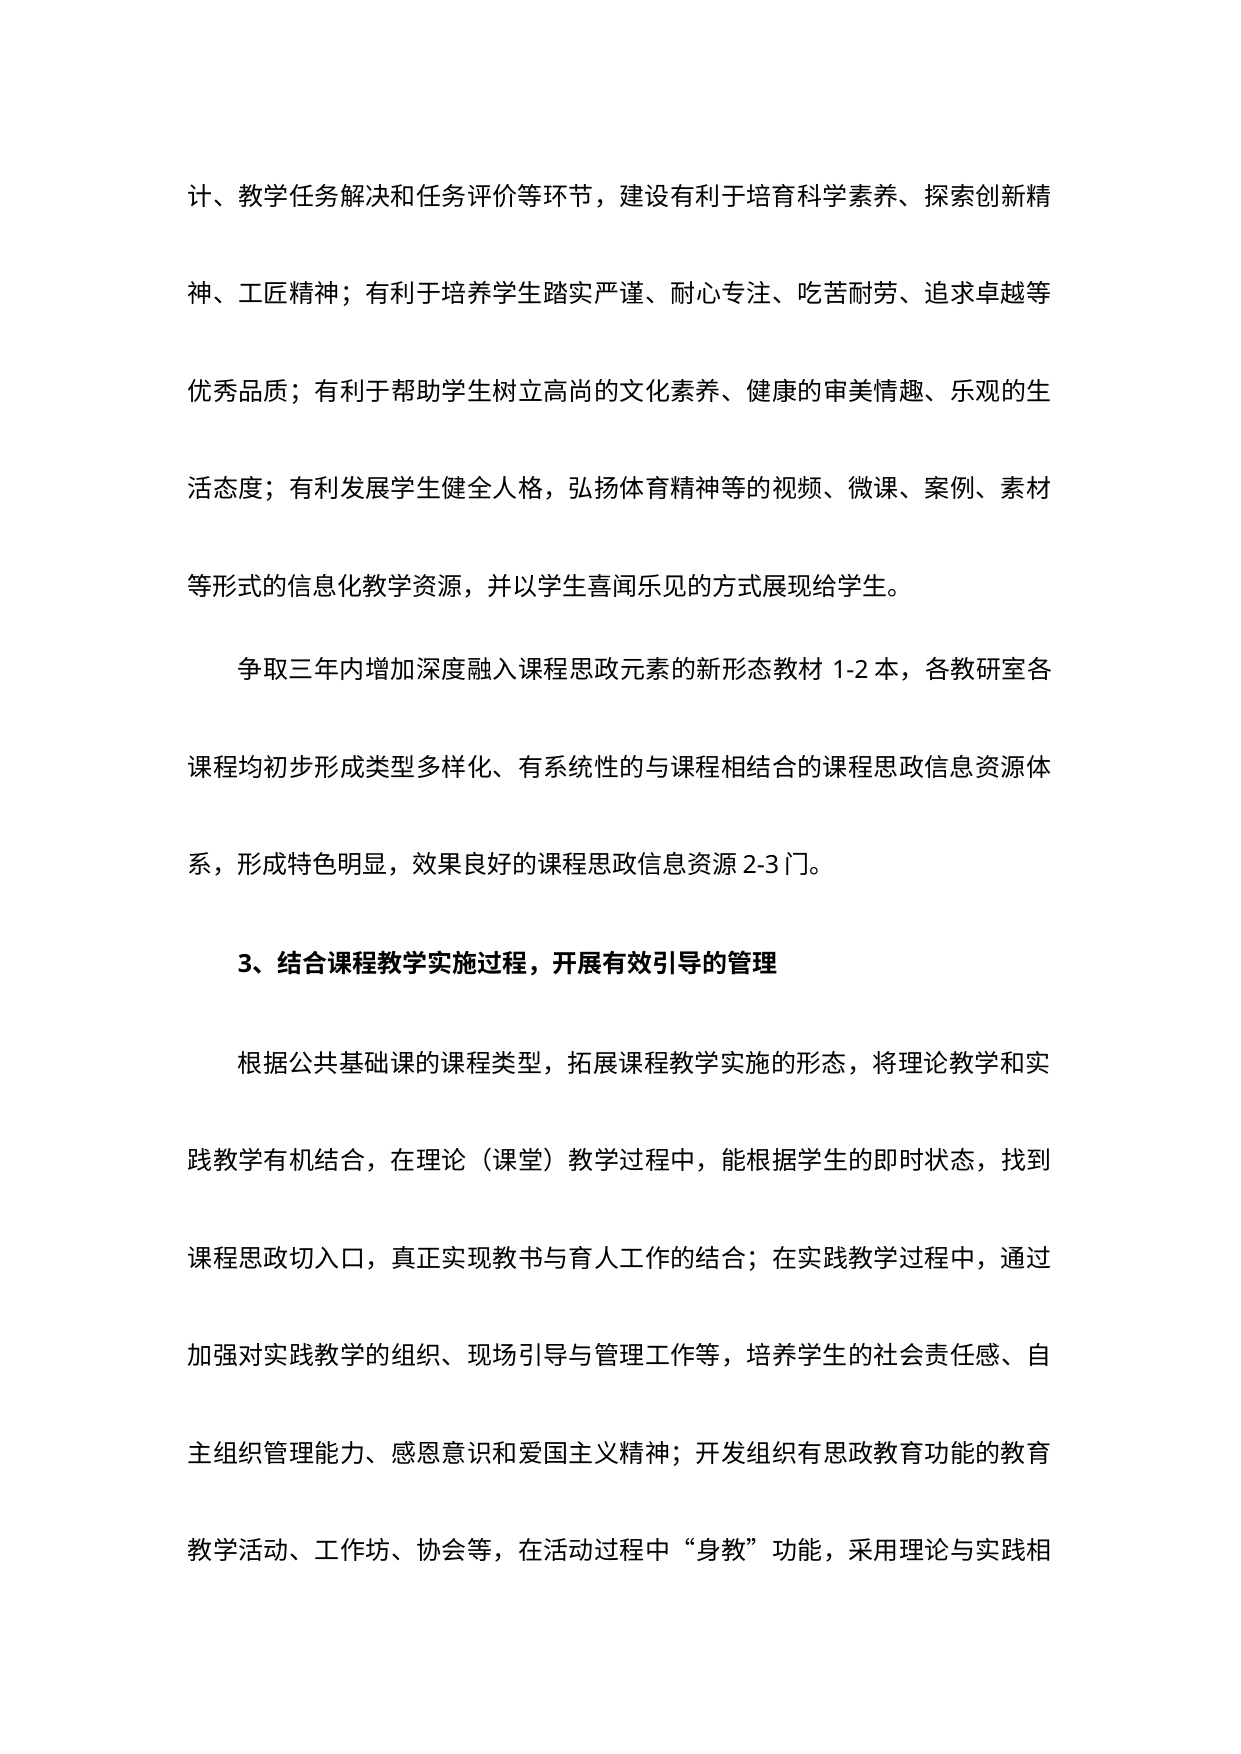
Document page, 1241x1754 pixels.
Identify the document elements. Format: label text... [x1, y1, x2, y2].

text 争取三年内增加深度融入课程思政元素的新形态教材1-2本，各教研室各课程均初步形成类型多样化、有系统性的与课程相结合的课程思政信息资源体系，形成特色明显，效果良好的课程思政信息资源2-3门。 [187, 635, 1053, 895]
text 3、结合课程教学实施过程，开展有效引导的管理 [187, 929, 1053, 994]
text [187, 1029, 1053, 1581]
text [187, 162, 1053, 617]
